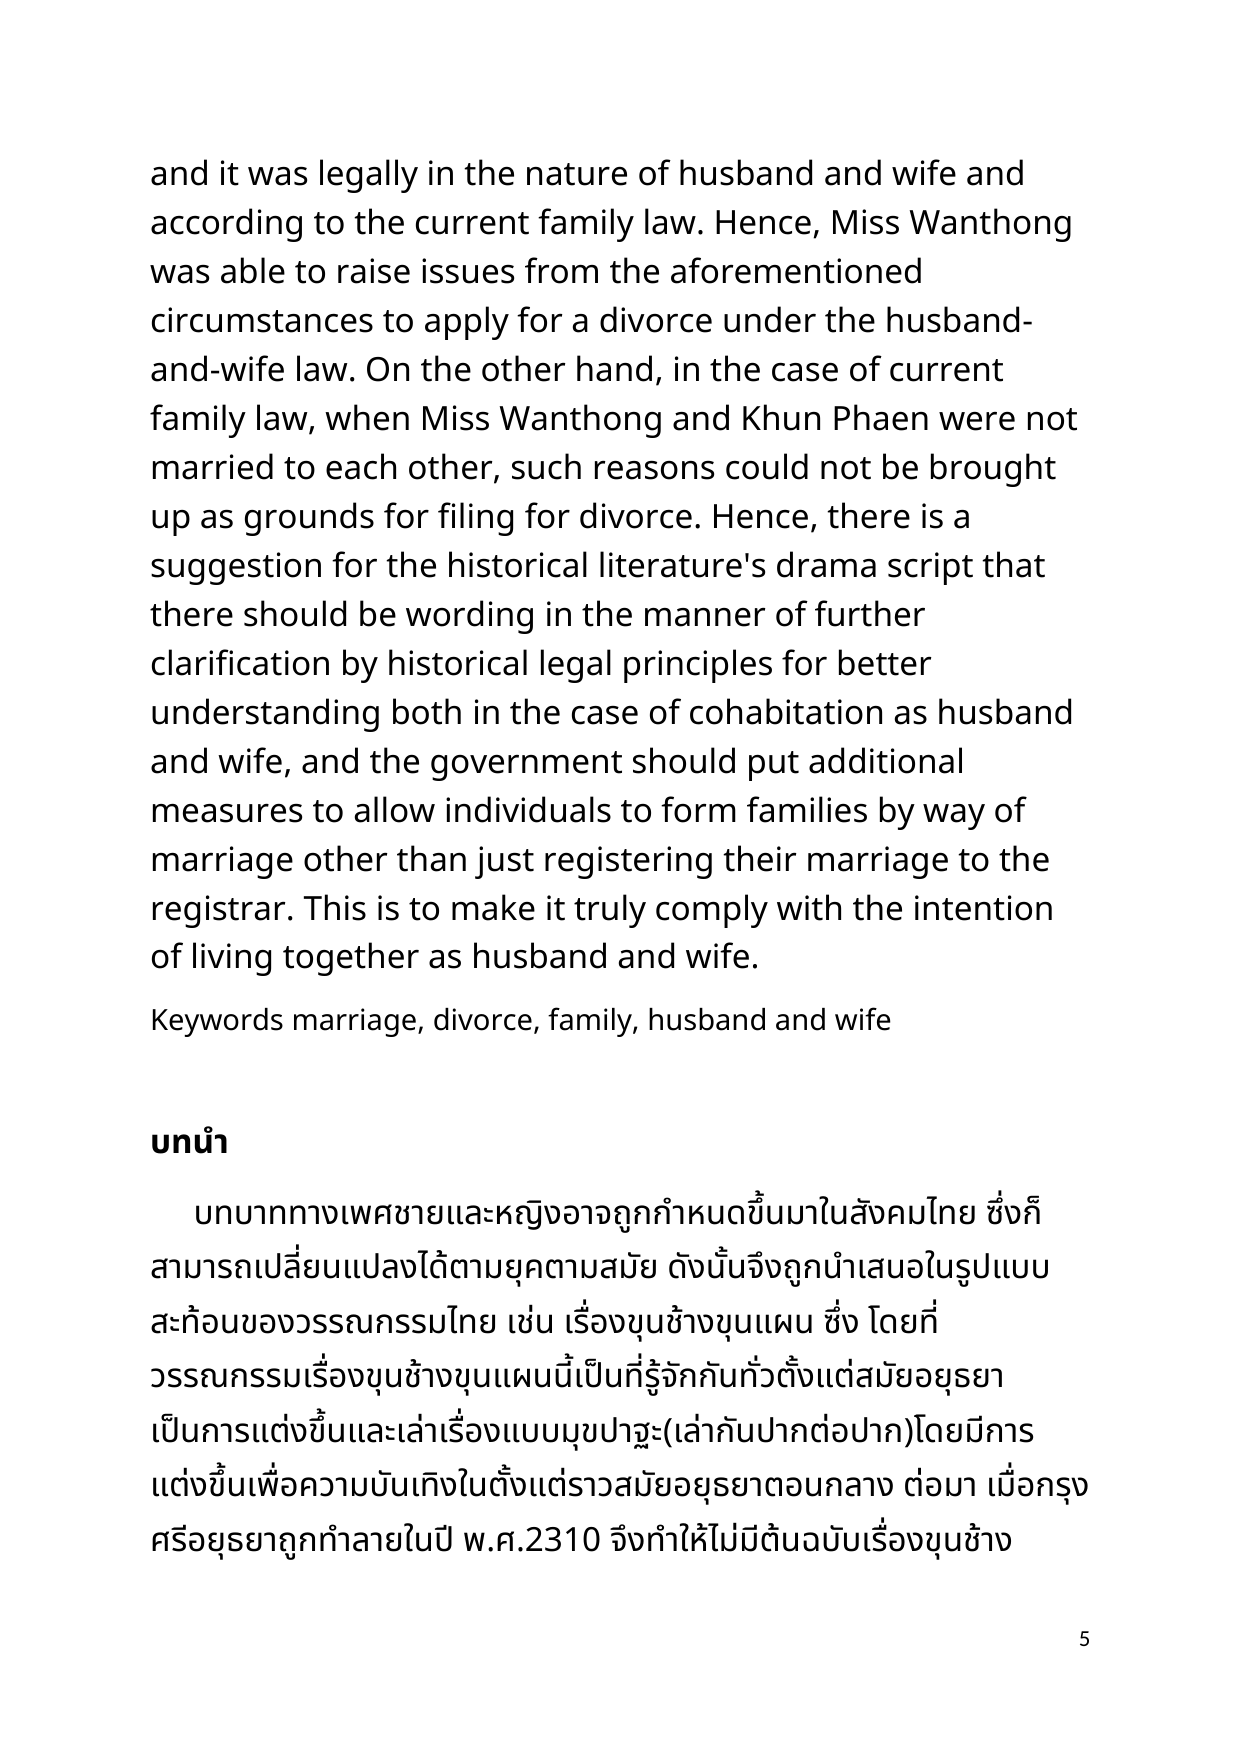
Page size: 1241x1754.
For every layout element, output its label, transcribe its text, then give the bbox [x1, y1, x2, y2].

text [150, 150, 1090, 979]
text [150, 1189, 1090, 1566]
text บทนำ [150, 1118, 1090, 1168]
text Keywords marriage, divorce, family, husband and wife [150, 999, 1090, 1039]
